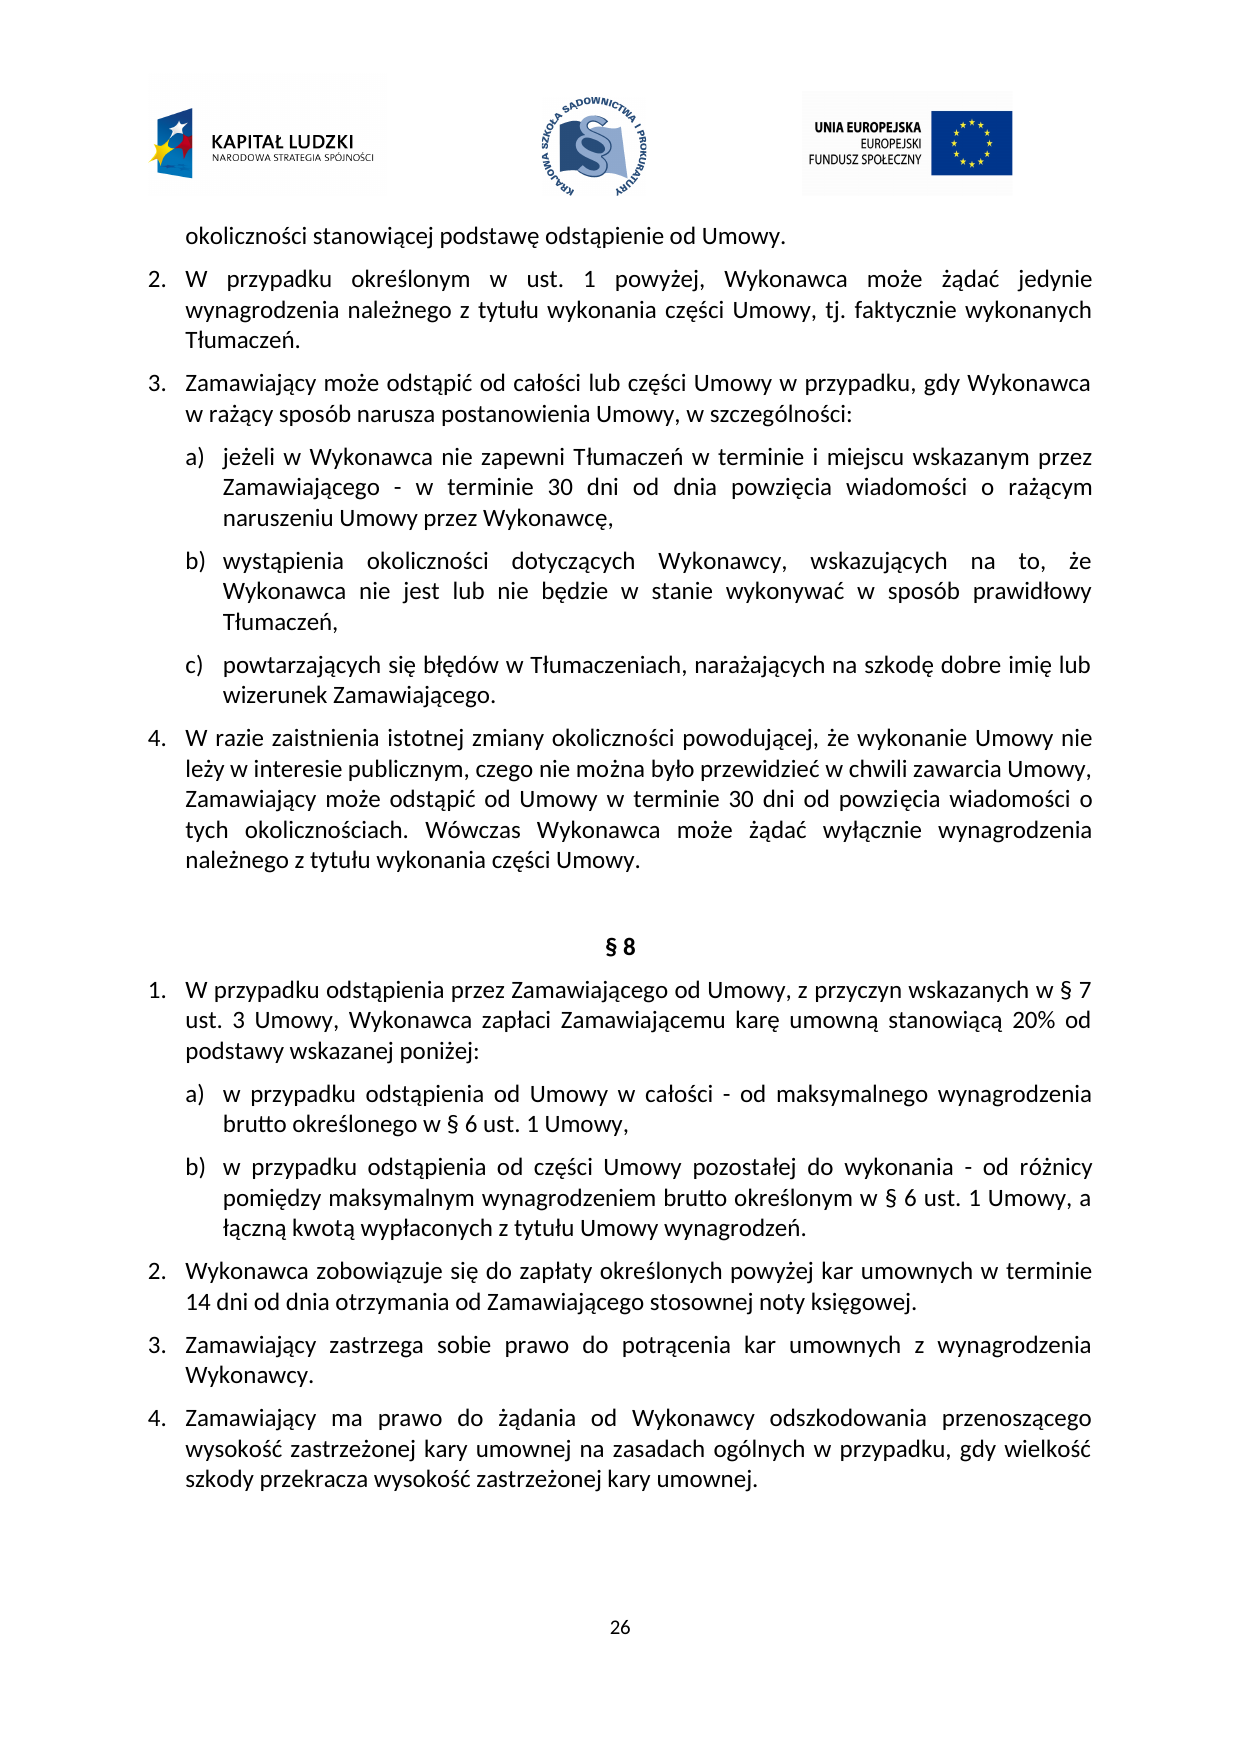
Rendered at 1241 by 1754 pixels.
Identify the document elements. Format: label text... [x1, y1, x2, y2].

picture [147, 73, 387, 196]
picture [801, 91, 1013, 196]
list Zamawiający zastrzega sobie prawo do potrącenia kar umownych z wynagrodzenia Wykonawcy. [148, 1329, 1093, 1390]
text § 8 [148, 931, 1093, 961]
list W przypadku określonym w ust. 1 powyżej, Wykonawca może żądać jedynie wynagrodzenia należnego z tytułu wykonania części Umowy, tj. faktycznie wykonanych Tłumaczeń. [148, 263, 1093, 355]
list w przypadku odstąpienia od Umowy w całości - od maksymalnego wynagrodzenia brutto określonego w § 6 ust. 1 Umowy, [185, 1078, 1093, 1139]
list wystąpienia okoliczności dotyczących Wykonawcy, wskazujących na to, że Wykonawca nie jest lub nie będzie w stanie wykonywać w sposób prawidłowy Tłumaczeń, [185, 545, 1093, 637]
list jeżeli w Wykonawca nie zapewni Tłumaczeń w terminie i miejscu wskazanym przez Zamawiającego - w terminie 30 dni od dnia powzięcia wiadomości o rażącym naruszeniu Umowy przez Wykonawcę, [185, 441, 1093, 532]
picture [541, 97, 647, 196]
list Zamawiający może odstąpić od całości lub części Umowy w przypadku, gdy Wykonawca w rażący sposób narusza postanowienia Umowy, w szczególności: [148, 367, 1093, 428]
list powtarzających się błędów w Tłumaczeniach, narażających na szkodę dobre imię lub wizerunek Zamawiającego. [185, 649, 1093, 710]
list Wykonawca zobowiązuje się do zapłaty określonych powyżej kar umownych w terminie 14 dni od dnia otrzymania od Zamawiającego stosownej noty księgowej. [148, 1255, 1093, 1316]
list W przypadku odstąpienia przez Zamawiającego od Umowy, z przyczyn wskazanych w § 7 ust. 3 Umowy, Wykonawca zapłaci Zamawiającemu karę umowną stanowiącą 20% od podstawy wskazanej poniżej: [148, 974, 1093, 1065]
list w przypadku odstąpienia od części Umowy pozostałej do wykonania - od różnicy pomiędzy maksymalnym wynagrodzeniem brutto określonym w § 6 ust. 1 Umowy, a łączną kwotą wypłaconych z tytułu Umowy wynagrodzeń. [185, 1151, 1093, 1243]
list Zamawiający ma prawo do żądania od Wykonawcy odszkodowania przenoszącego wysokość zastrzeżonej kary umownej na zasadach ogólnych w przypadku, gdy wielkość szkody przekracza wysokość zastrzeżonej kary umownej. [148, 1402, 1093, 1494]
list W razie zaistnienia istotnej zmiany okoliczności powodującej, że wykonanie Umowy nie leży w interesie publicznym, czego nie można było przewidzieć w chwili zawarcia Umowy, Zamawiający może odstąpić od Umowy w terminie 30 dni od powzięcia wiadomości o tych okolicznościach. Wówczas Wykonawca może żądać wyłącznie wynagrodzenia należnego z tytułu wykonania części Umowy. [148, 723, 1093, 875]
